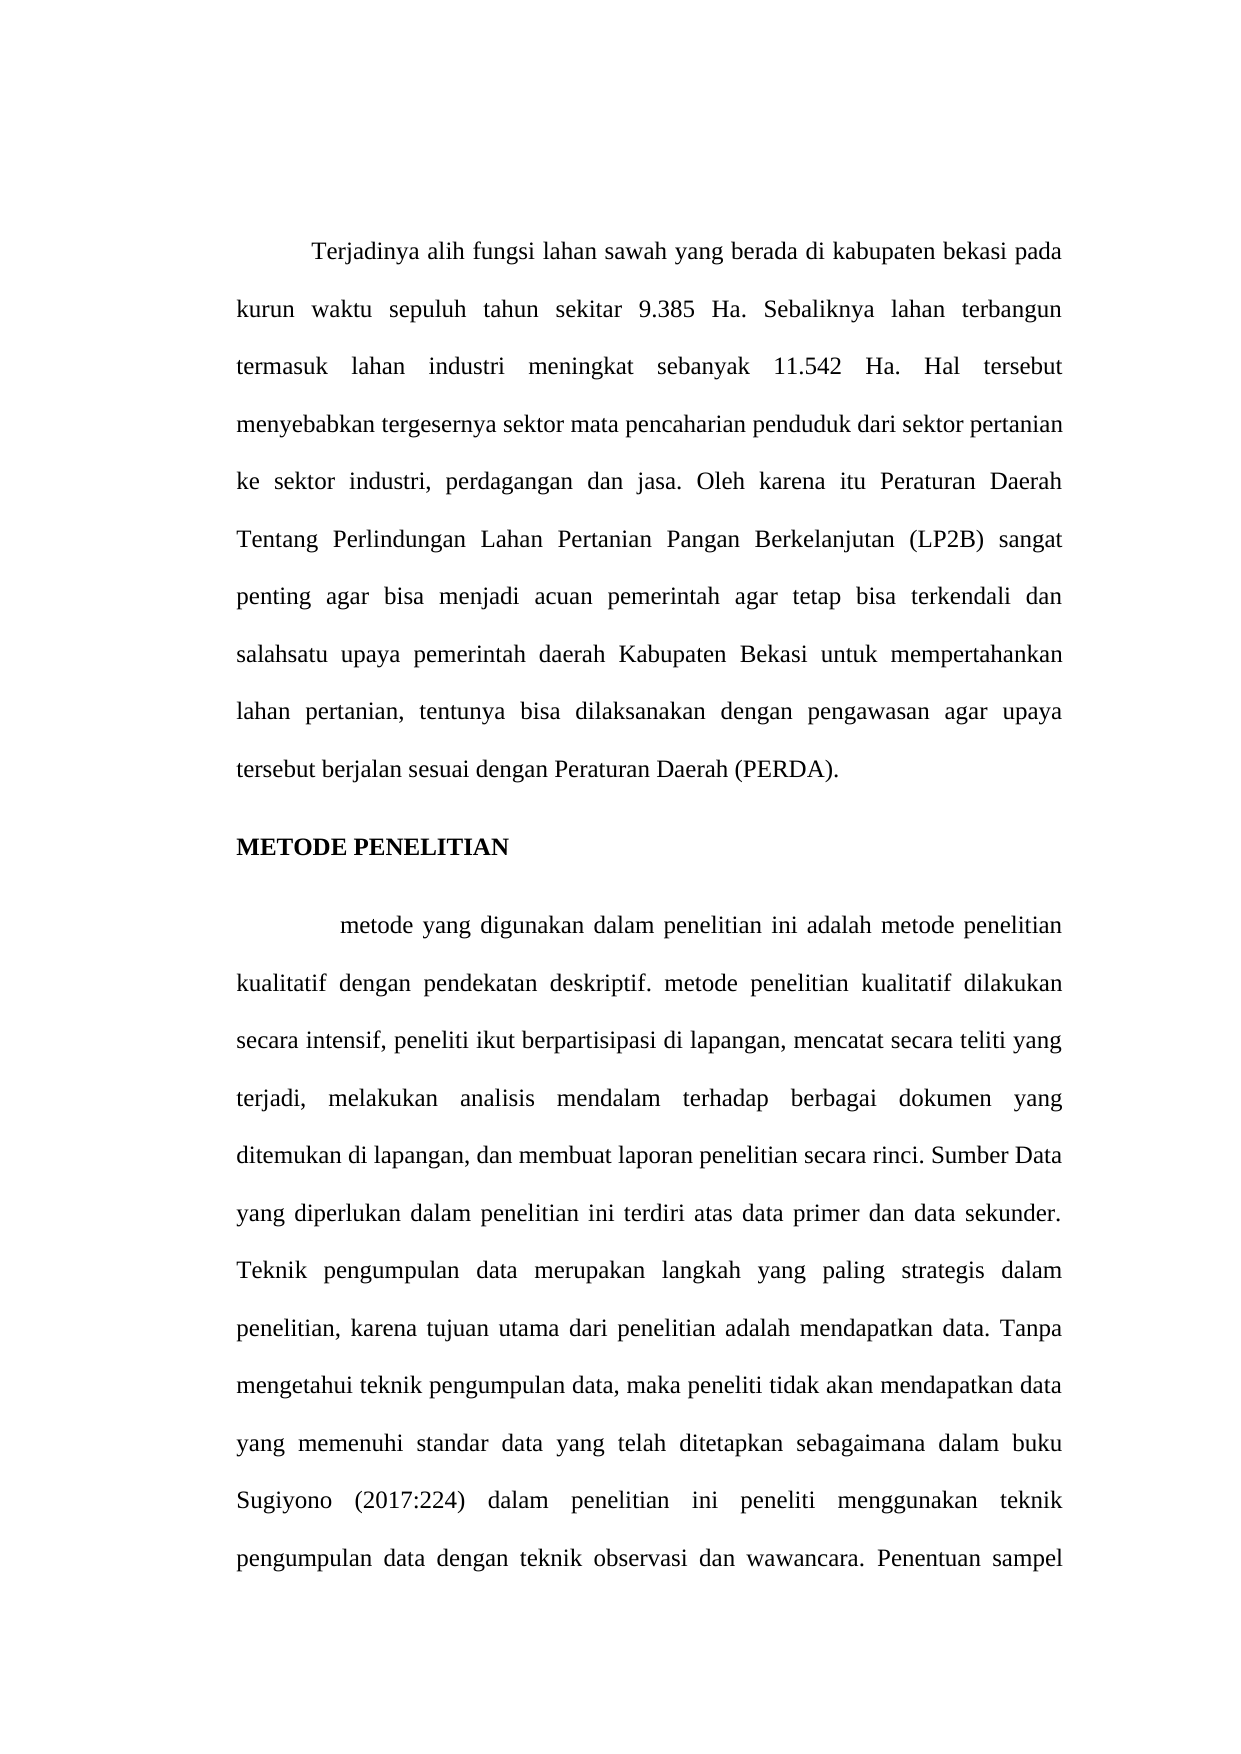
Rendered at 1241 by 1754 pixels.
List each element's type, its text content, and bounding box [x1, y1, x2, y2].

text METODE PENELITIAN [236, 832, 1063, 861]
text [236, 910, 1063, 1572]
text Terjadinya alih fungsi lahan sawah yang berada di kabupaten bekasi pada kurun waktu sepuluh tahun sekitar 9.385 Ha. Sebaliknya lahan terbangun termasuk lahan industri meningkat sebanyak 11.542 Ha. Hal tersebut menyebabkan tergesernya sektor mata pencaharian penduduk dari sektor pertanian ke sektor industri, perdagangan dan jasa. Oleh karena itu Peraturan Daerah Tentang Perlindungan Lahan Pertanian Pangan Berkelanjutan (LP2B) sangat penting agar bisa menjadi acuan pemerintah agar tetap bisa terkendali dan salahsatu upaya pemerintah daerah Kabupaten Bekasi untuk mempertahankan lahan pertanian, tentunya bisa dilaksanakan dengan pengawasan agar upaya tersebut berjalan sesuai dengan Peraturan Daerah (PERDA). [236, 236, 1063, 782]
